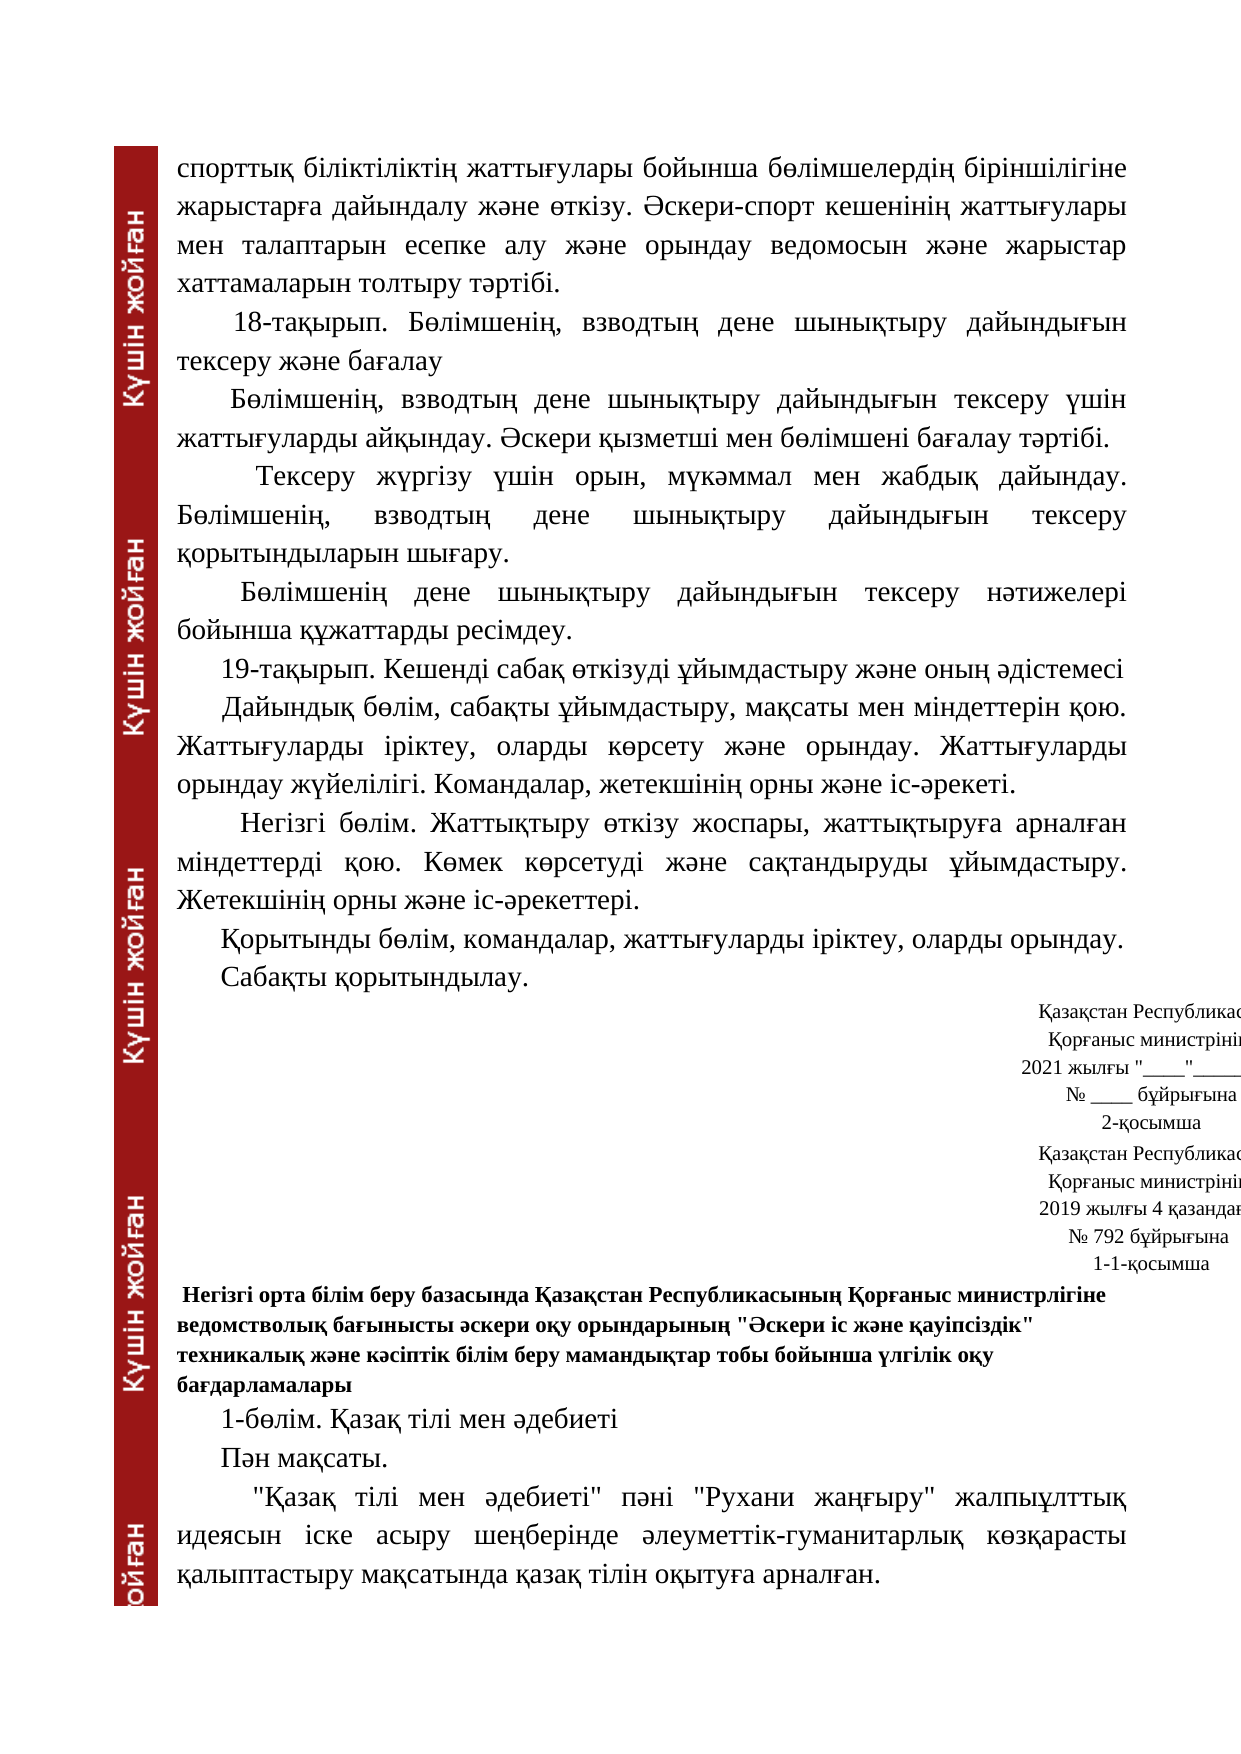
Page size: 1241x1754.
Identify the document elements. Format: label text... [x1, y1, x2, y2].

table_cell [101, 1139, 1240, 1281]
picture [114, 800, 158, 805]
text 1-бөлім. Қазақ тілі мен әдебиеті [112, 1402, 1128, 1435]
picture [114, 1398, 158, 1402]
picture [114, 299, 158, 304]
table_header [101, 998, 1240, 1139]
text Пән мақсаты. [112, 1440, 1128, 1474]
picture [114, 569, 158, 574]
picture [114, 684, 158, 689]
text 19-тақырып. Кешенді сабақ өткізуді ұйымдастыру және оның әдістемесі [112, 651, 1128, 684]
picture [114, 1589, 158, 1606]
picture [114, 646, 158, 651]
text Сабақты қорытындылау. [112, 959, 1128, 993]
picture [114, 993, 158, 998]
text 18-тақырып. Бөлімшенің, взводтың дене шынықтыру дайындығын тексеру және бағалау [112, 304, 1128, 376]
text Тексеру жүргізу үшін орын, мүкәммал мен жабдық дайындау. Бөлімшенің, взводтың дене шынықтыру дайындығын тексеру қорытындыларын шығару. [112, 458, 1128, 569]
text Негізгі орта білім беру базасында Қазақстан Республикасының Қорғаныс министрлігіне ведомстволық бағынысты әскери оқу орындарының "Әскери іс және қауіпсіздік" техникалық және кәсіптік білім беру мамандықтар тобы бойынша үлгілік оқу бағдарламалары [112, 1281, 1128, 1398]
text Қорытынды бөлім, командалар, жаттығуларды іріктеу, оларды орындау. [112, 921, 1128, 954]
text Негізгі бөлім. Жаттықтыру өткізу жоспары, жаттықтыруға арналған міндеттерді қою. Көмек көрсетуді және сақтандыруды ұйымдастыру. Жетекшінің орны және іс-әрекеттері. [112, 805, 1128, 916]
text "Қазақ тілі мен әдебиеті" пәні "Рухани жаңғыру" жалпыұлттық идеясын іске асыру шеңберінде әлеуметтік-гуманитарлық көзқарасты қалыптастыру мақсатында қазақ тілін оқытуға арналған. [112, 1479, 1128, 1589]
picture [114, 916, 158, 921]
picture [114, 146, 158, 150]
picture [114, 1435, 158, 1440]
picture [114, 376, 158, 381]
text Бөлімшенің дене шынықтыру дайындығын тексеру нәтижелері бойынша құжаттарды ресімдеу. [112, 574, 1128, 646]
text Дайындық бөлім, сабақты ұйымдастыру, мақсаты мен міндеттерін қою. Жаттығуларды іріктеу, оларды көрсету және орындау. Жаттығуларды орындау жүйелілігі. Командалар, жетекшінің орны және іс-әрекеті. [112, 689, 1128, 800]
picture [114, 1474, 158, 1479]
picture [114, 453, 158, 458]
text Бөлімшенің, взводтың дене шынықтыру дайындығын тексеру үшін жаттығуларды айқындау. Әскери қызметші мен бөлімшені бағалау тәртібі. [112, 381, 1128, 453]
picture [114, 954, 158, 959]
